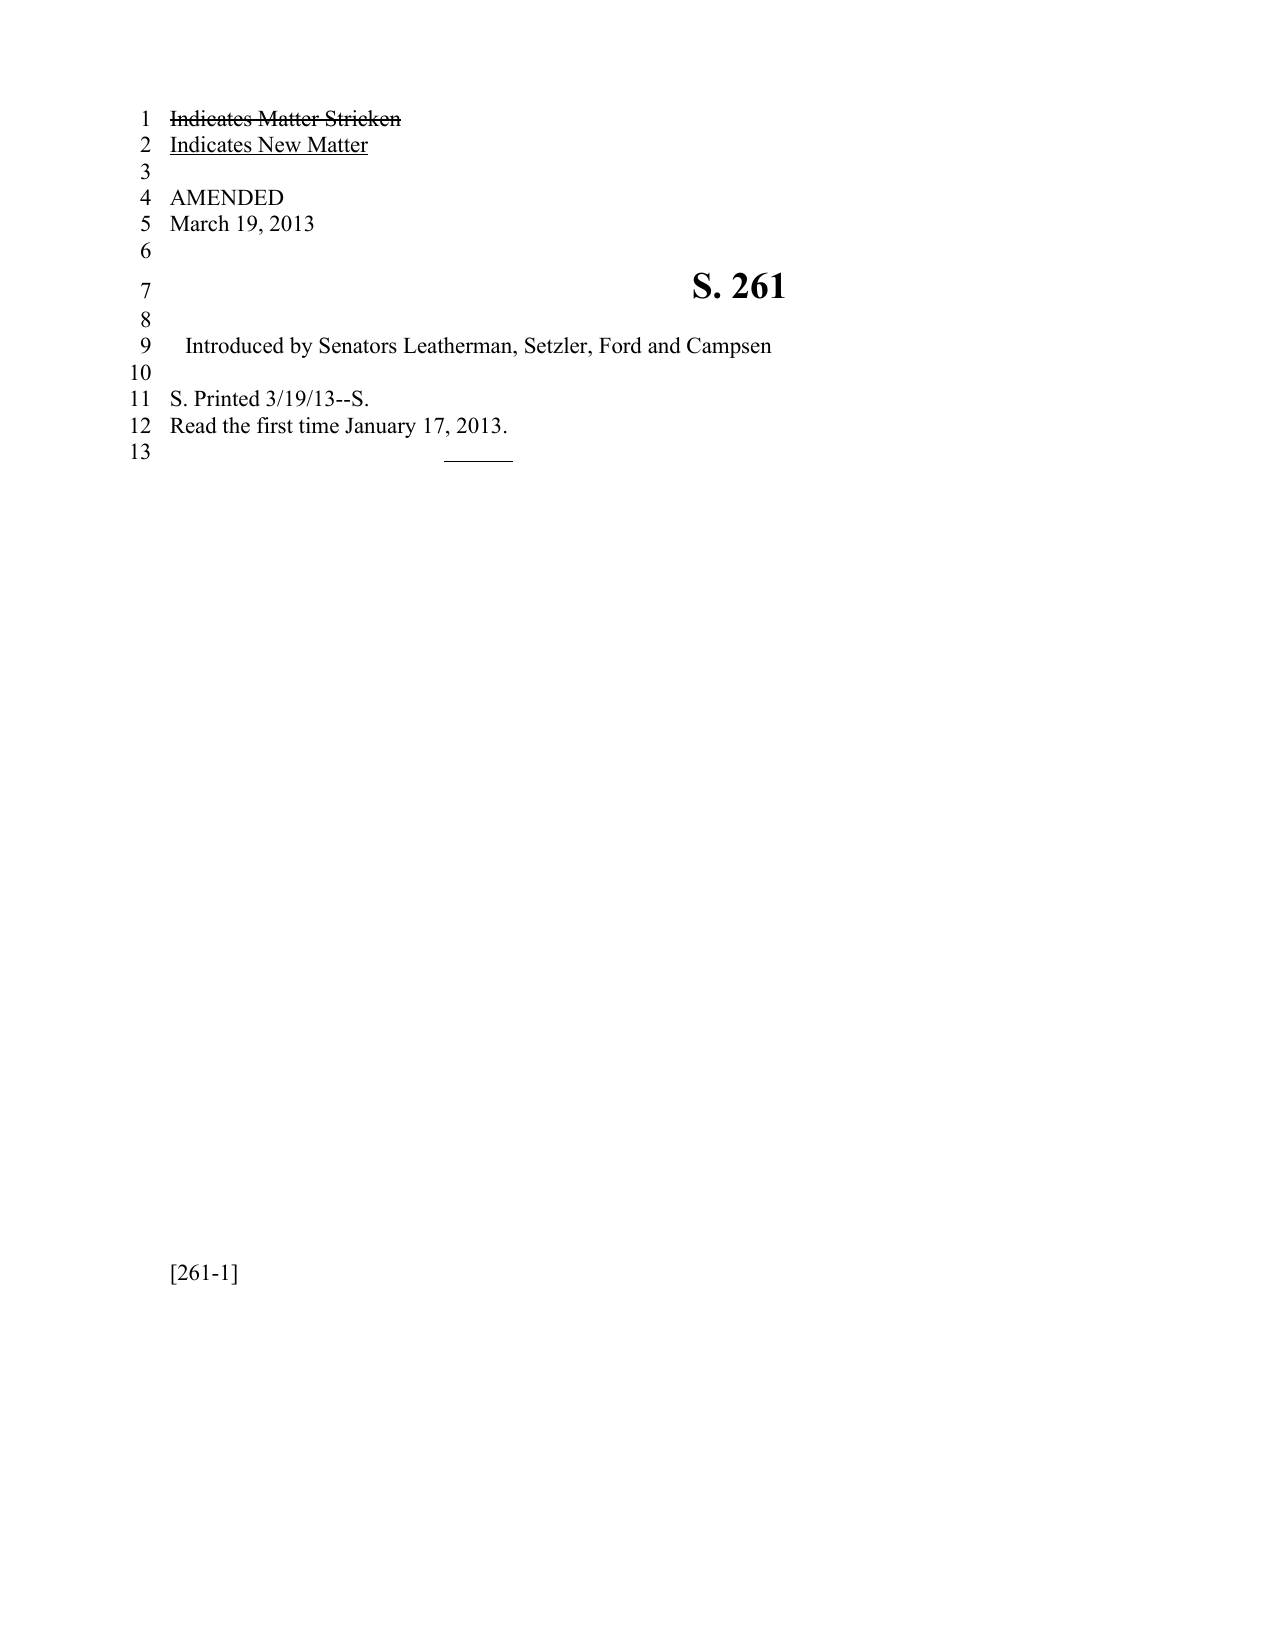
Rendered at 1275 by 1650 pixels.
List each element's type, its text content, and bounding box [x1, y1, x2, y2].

text S. Printed 3/19/13--S. [169, 385, 787, 412]
text Read the first time January 17, 2013. [169, 412, 787, 438]
text S. 261 [169, 263, 787, 306]
text AMENDED [169, 184, 787, 210]
text March 19, 2013 [169, 210, 787, 237]
text Indicates New Matter [169, 131, 787, 158]
text Introduced by Senators Leatherman, Setzler, Ford and Campsen [169, 333, 787, 359]
text Indicates Matter Stricken [169, 105, 787, 131]
